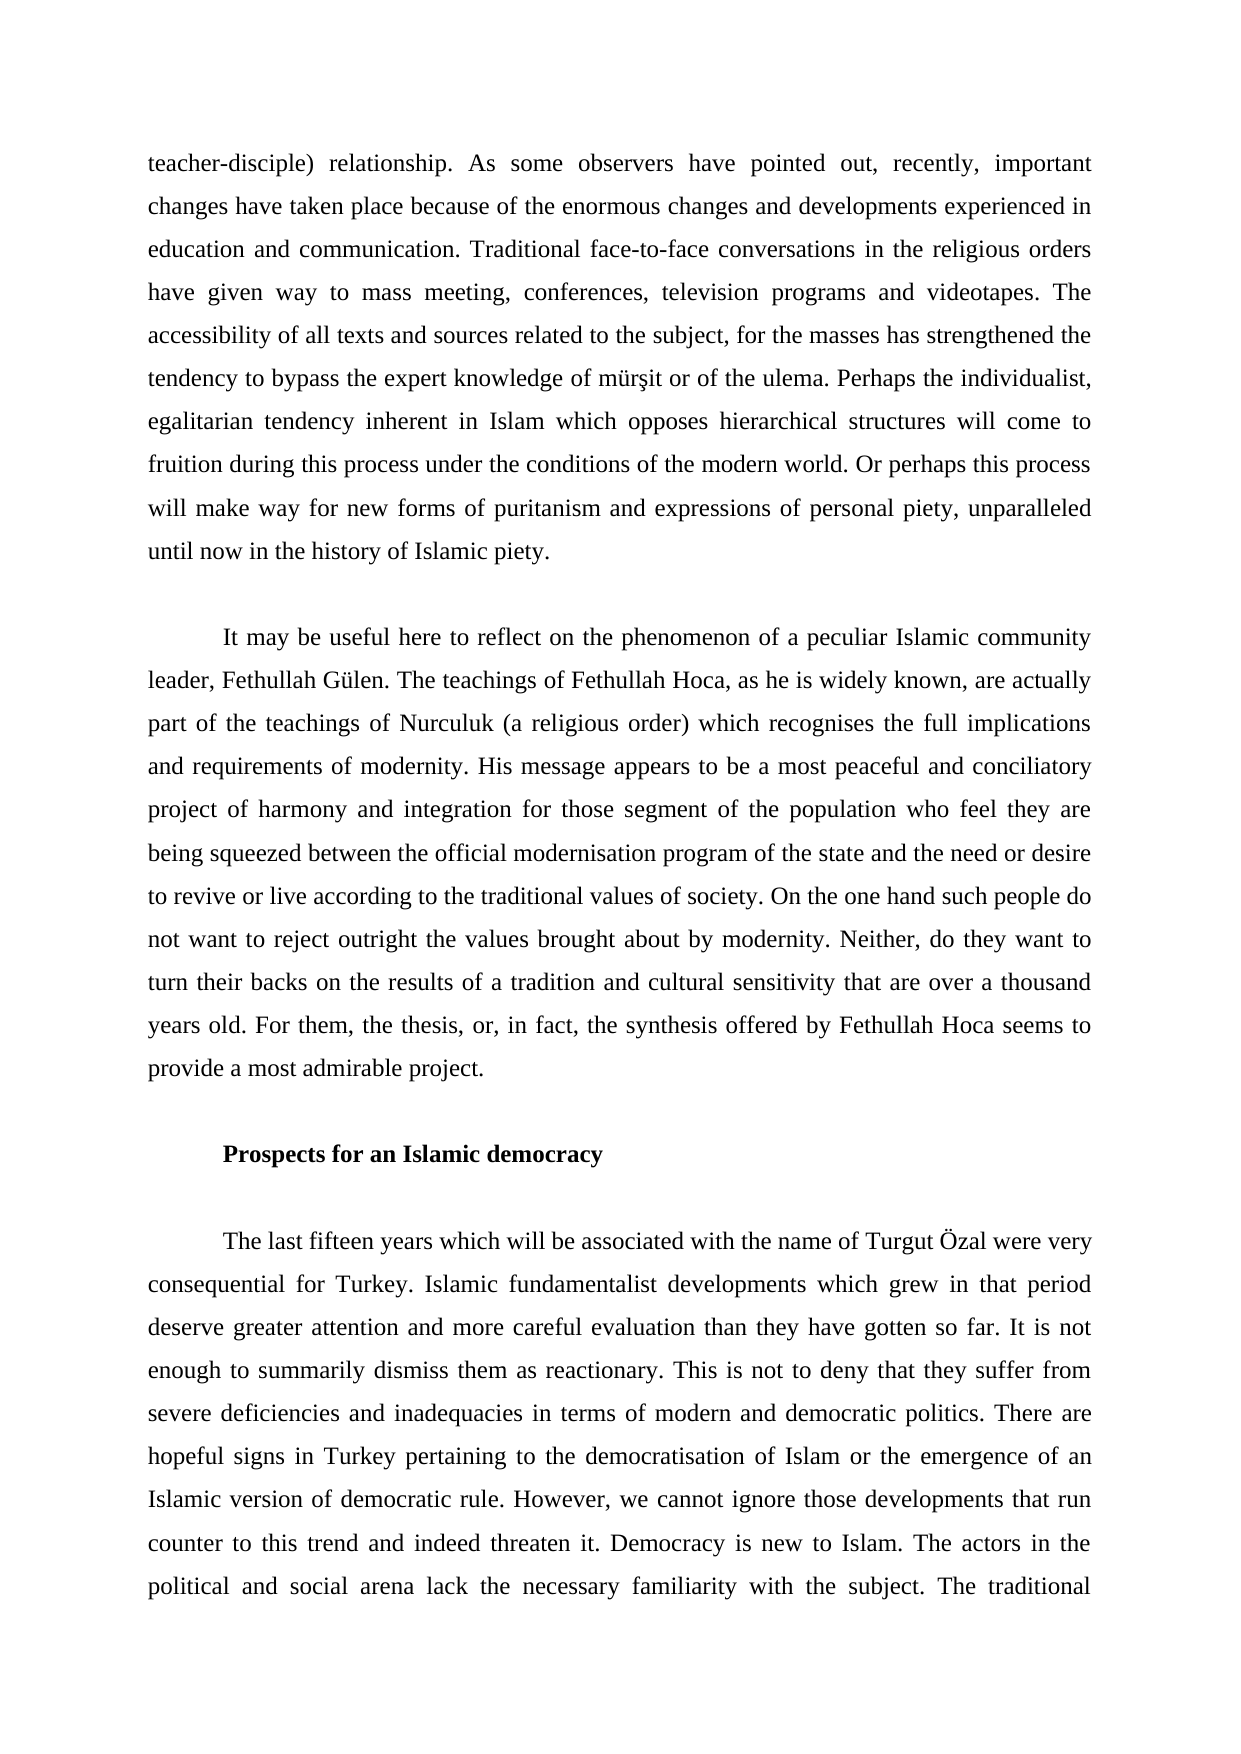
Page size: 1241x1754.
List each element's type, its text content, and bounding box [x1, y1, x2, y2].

text It may be useful here to reflect on the phenomenon of a peculiar Islamic community leader, Fethullah Gülen. The teachings of Fethullah Hoca, as he is widely known, are actually part of the teachings of Nurculuk (a religious order) which recognises the full implications and requirements of modernity. His message appears to be a most peaceful and conciliatory project of harmony and integration for those segment of the population who feel they are being squeezed between the official modernisation program of the state and the need or desire to revive or live according to the traditional values of society. On the one hand such people do not want to reject outright the values brought about by modernity. Neither, do they want to turn their backs on the results of a tradition and cultural sensitivity that are over a thousand years old. For them, the thesis, or, in fact, the synthesis offered by Fethullah Hoca seems to provide a most admirable project. [148, 622, 1093, 1082]
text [148, 1226, 1093, 1599]
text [148, 148, 1093, 564]
text Prospects for an Islamic democracy [148, 1139, 1093, 1168]
